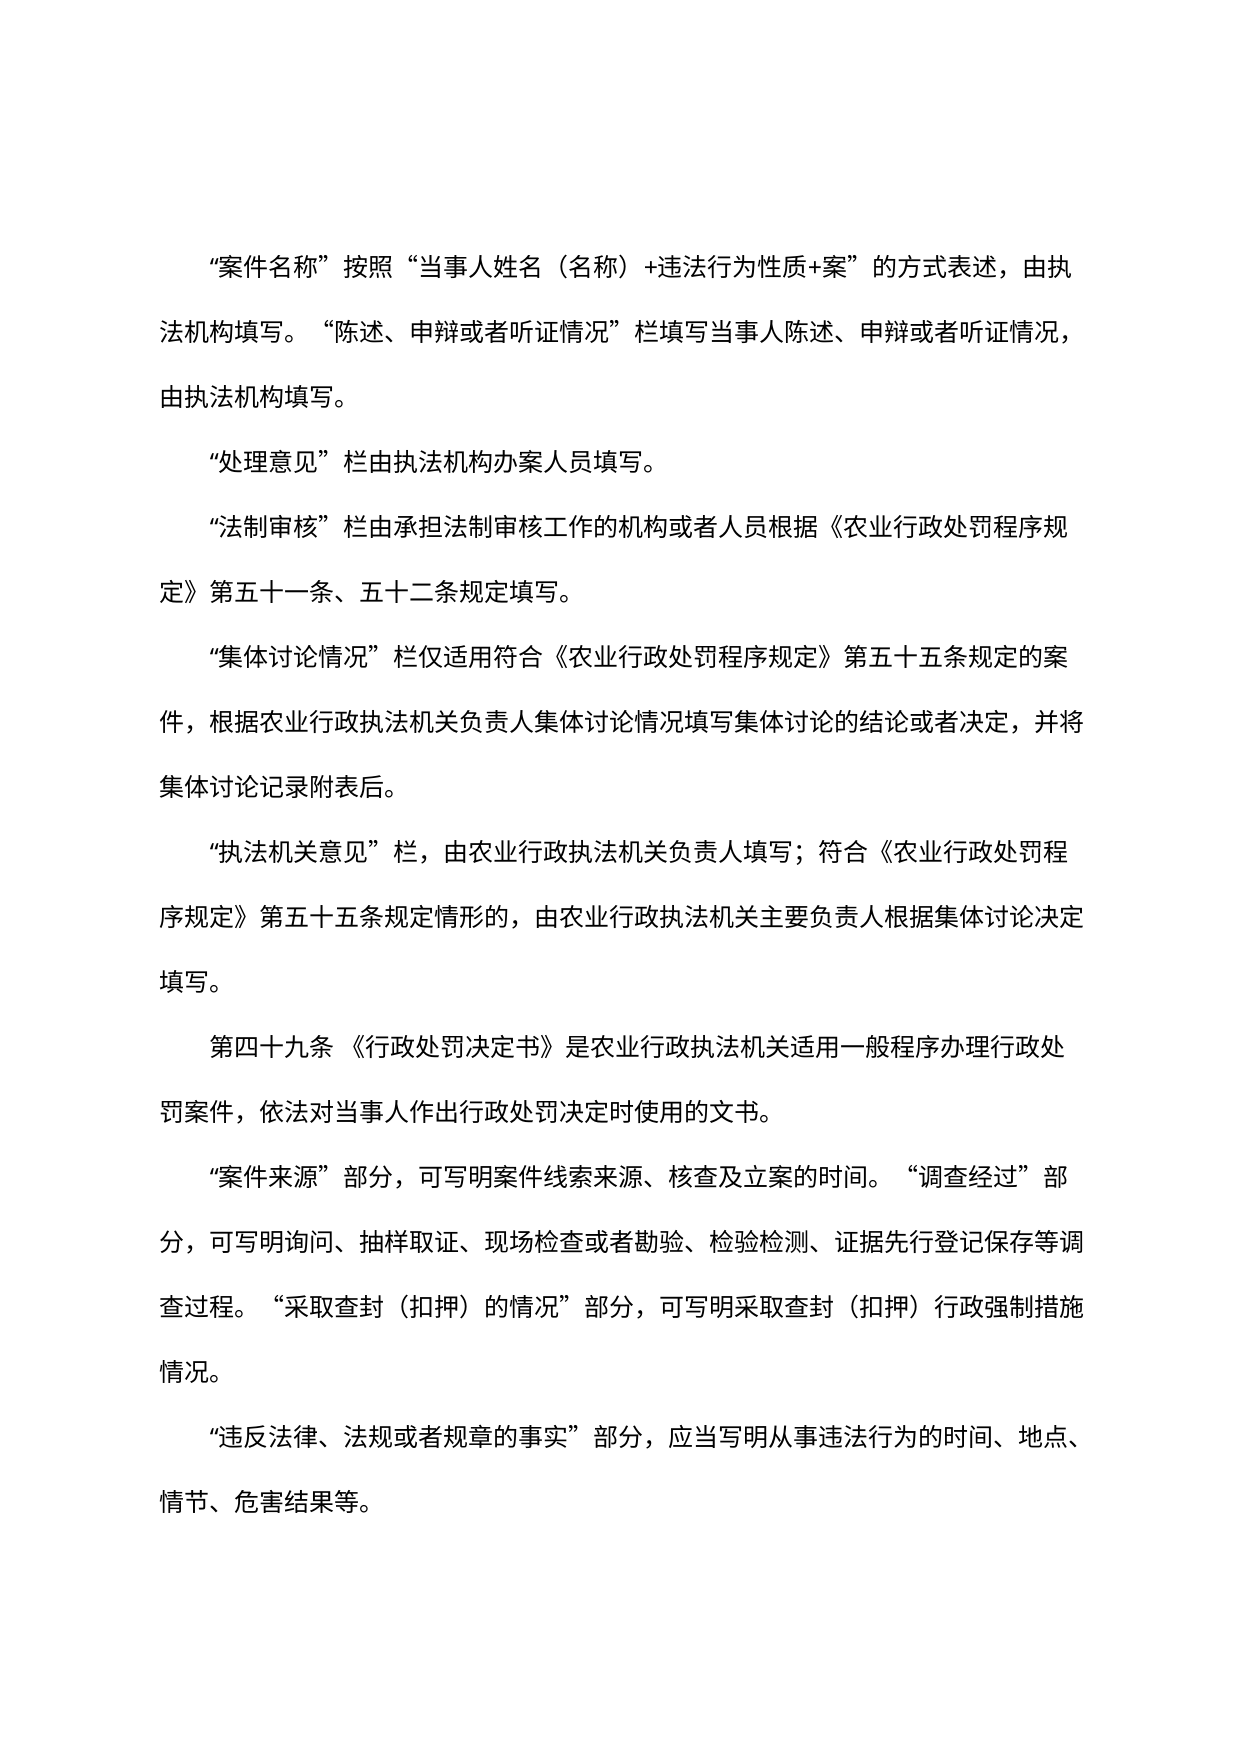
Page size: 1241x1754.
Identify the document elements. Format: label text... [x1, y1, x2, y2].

text “案件名称”按照“当事人姓名（名称）+违法行为性质+案”的方式表述，由执法机构填写。“陈述、申辩或者听证情况”栏填写当事人陈述、申辩或者听证情况，由执法机构填写。 [159, 233, 1087, 428]
text “违反法律、法规或者规章的事实”部分，应当写明从事违法行为的时间、地点、情节、危害结果等。 [159, 1403, 1087, 1533]
text “案件来源”部分，可写明案件线索来源、核查及立案的时间。“调查经过”部分，可写明询问、抽样取证、现场检查或者勘验、检验检测、证据先行登记保存等调查过程。“采取查封（扣押）的情况”部分，可写明采取查封（扣押）行政强制措施情况。 [159, 1143, 1087, 1403]
text “处理意见”栏由执法机构办案人员填写。 [159, 428, 1087, 493]
text “法制审核”栏由承担法制审核工作的机构或者人员根据《农业行政处罚程序规定》第五十一条、五十二条规定填写。 [159, 493, 1087, 623]
text “集体讨论情况”栏仅适用符合《农业行政处罚程序规定》第五十五条规定的案件，根据农业行政执法机关负责人集体讨论情况填写集体讨论的结论或者决定，并将集体讨论记录附表后。 [159, 623, 1087, 818]
text 第四十九条 《行政处罚决定书》是农业行政执法机关适用一般程序办理行政处罚案件，依法对当事人作出行政处罚决定时使用的文书。 [159, 1013, 1087, 1143]
text “执法机关意见”栏，由农业行政执法机关负责人填写；符合《农业行政处罚程序规定》第五十五条规定情形的，由农业行政执法机关主要负责人根据集体讨论决定填写。 [159, 818, 1087, 1013]
